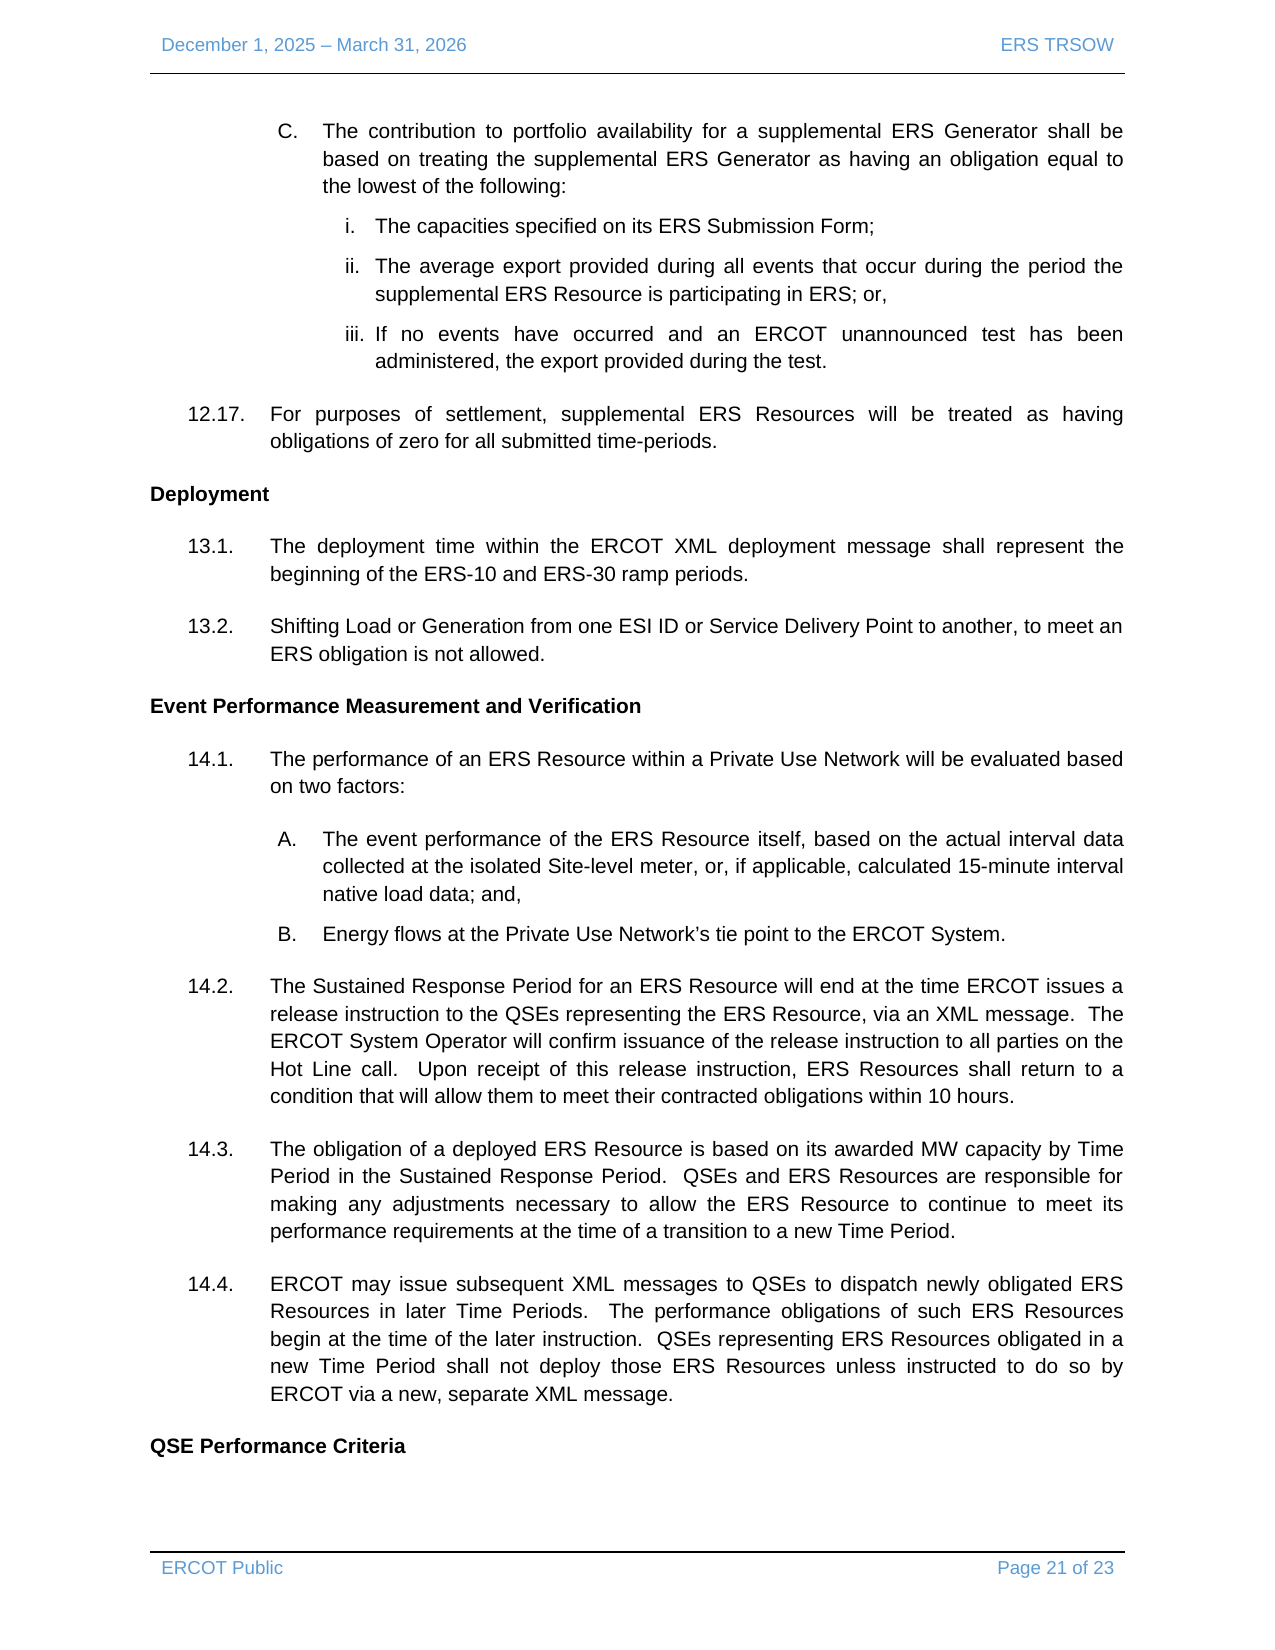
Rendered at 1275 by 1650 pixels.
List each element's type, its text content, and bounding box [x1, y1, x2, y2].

list The event performance of the ERS Resource itself, based on the actual interval data collected at the isolated Site-level meter, or, if applicable, calculated 15-minute interval native load data; and, [277, 827, 1125, 906]
list Energy flows at the Private Use Network’s tie point to the ERCOT System. [277, 922, 1125, 946]
subtitle For purposes of settlement, supplemental ERS Resources will be treated as having obligations of zero for all submitted time-periods. [187, 402, 1125, 453]
subtitle The deployment time within the ERCOT XML deployment message shall represent the beginning of the ERS-10 and ERS-30 ramp periods. [187, 534, 1125, 586]
list If no events have occurred and an ERCOT unannounced test has been administered, the export provided during the test. [345, 322, 1125, 373]
list The contribution to portfolio availability for a supplemental ERS Generator shall be based on treating the supplemental ERS Generator as having an obligation equal to the lowest of the following: [277, 119, 1125, 198]
subtitle ERCOT may issue subsequent XML messages to QSEs to dispatch newly obligated ERS Resources in later Time Periods. The performance obligations of such ERS Resources begin at the time of the later instruction. QSEs representing ERS Resources obligated in a new Time Period shall not deploy those ERS Resources unless instructed to do so by ERCOT via a new, separate XML message. [187, 1272, 1125, 1406]
list The capacities specified on its ERS Submission Form; [345, 214, 1125, 238]
subtitle QSE Performance Criteria [150, 1434, 1125, 1458]
subtitle Deployment [150, 482, 1125, 506]
subtitle The Sustained Response Period for an ERS Resource will end at the time ERCOT issues a release instruction to the QSEs representing the ERS Resource, via an XML message. The ERCOT System Operator will confirm issuance of the release instruction to all parties on the Hot Line call. Upon receipt of this release instruction, ERS Resources shall return to a condition that will allow them to meet their contracted obligations within 10 hours. [187, 974, 1125, 1108]
subtitle The obligation of a deployed ERS Resource is based on its awarded MW capacity by Time Period in the Sustained Response Period. QSEs and ERS Resources are responsible for making any adjustments necessary to allow the ERS Resource to continue to meet its performance requirements at the time of a transition to a new Time Period. [187, 1137, 1125, 1243]
subtitle Shifting Load or Generation from one ESI ID or Service Delivery Point to another, to meet an ERS obligation is not allowed. [187, 614, 1125, 666]
list The average export provided during all events that occur during the period the supplemental ERS Resource is participating in ERS; or, [345, 254, 1125, 306]
subtitle The performance of an ERS Resource within a Private Use Network will be evaluated based on two factors: [187, 747, 1125, 798]
subtitle Event Performance Measurement and Verification [150, 694, 1125, 718]
